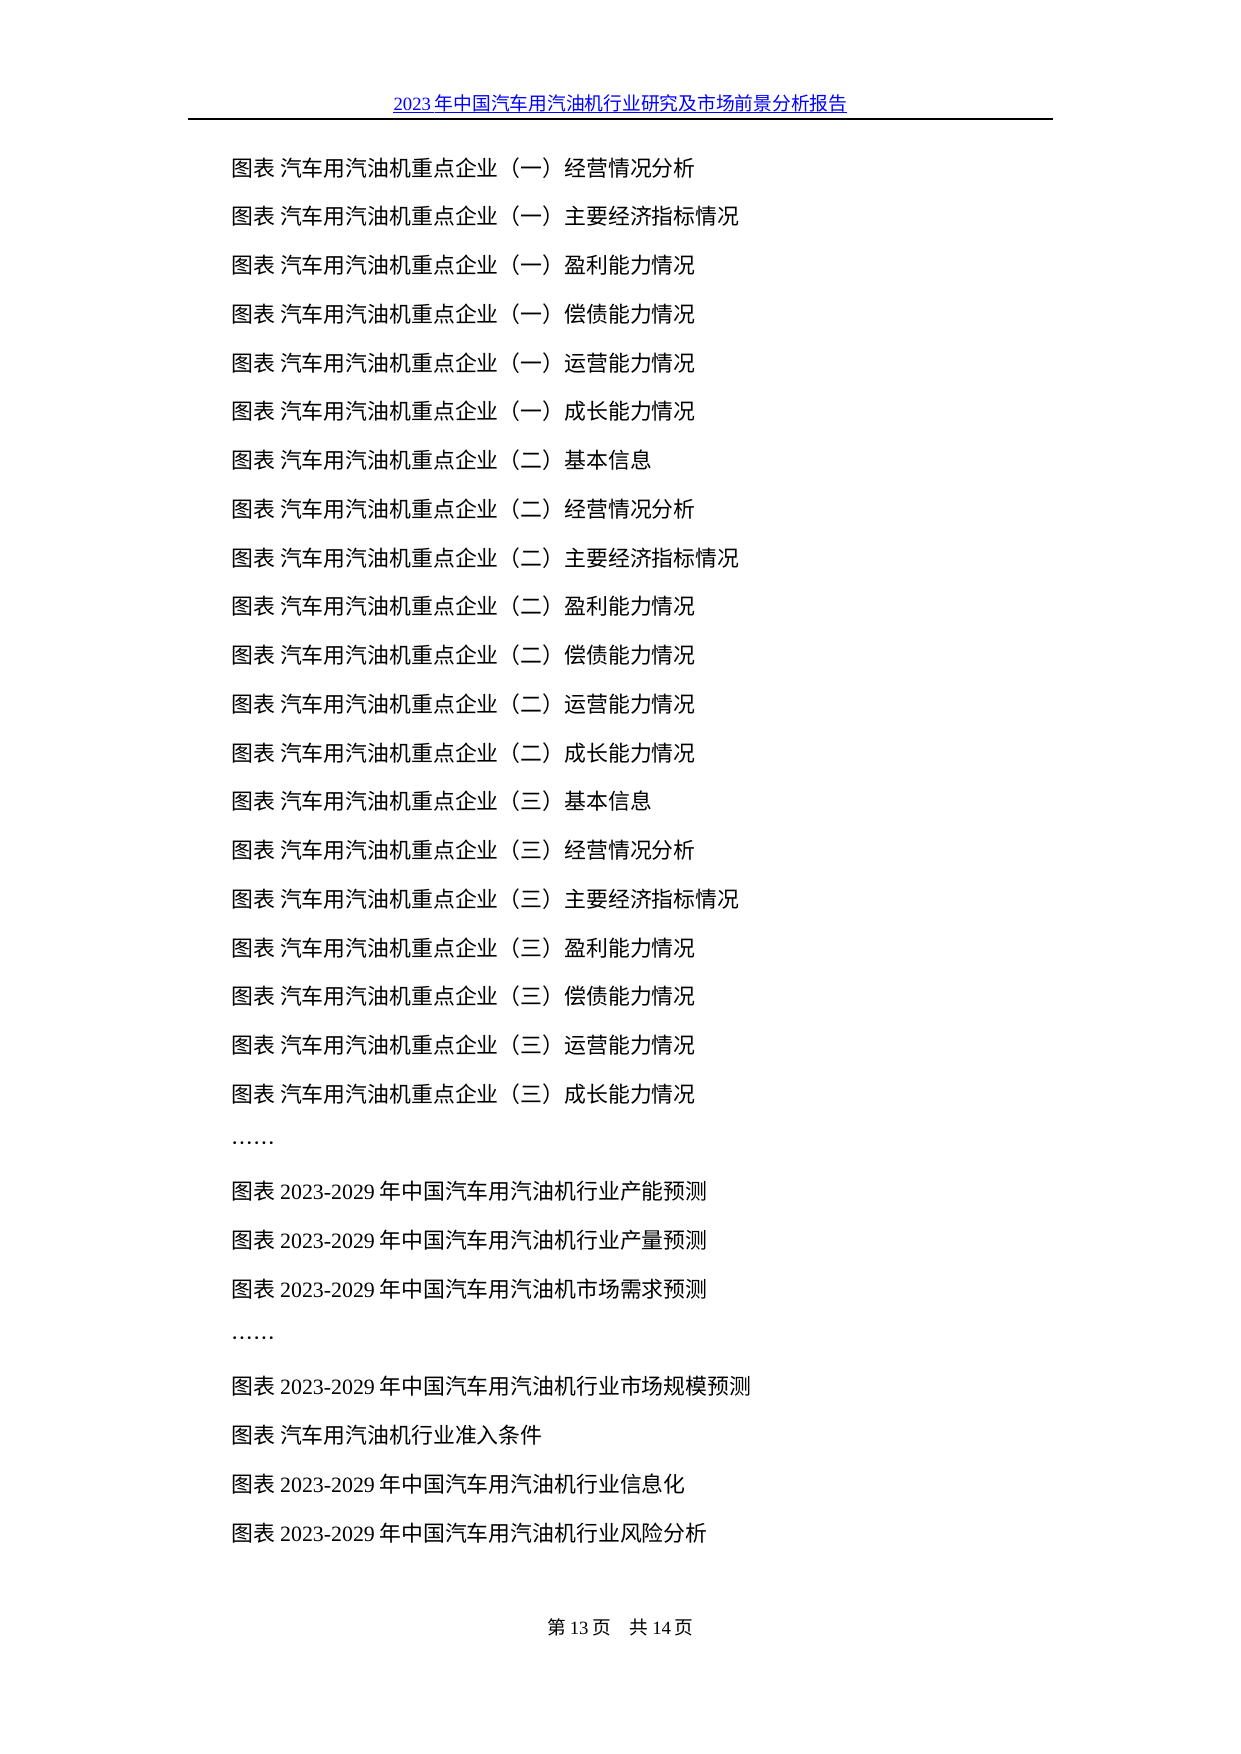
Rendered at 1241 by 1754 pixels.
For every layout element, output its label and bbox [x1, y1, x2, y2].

text [187, 150, 1053, 1548]
